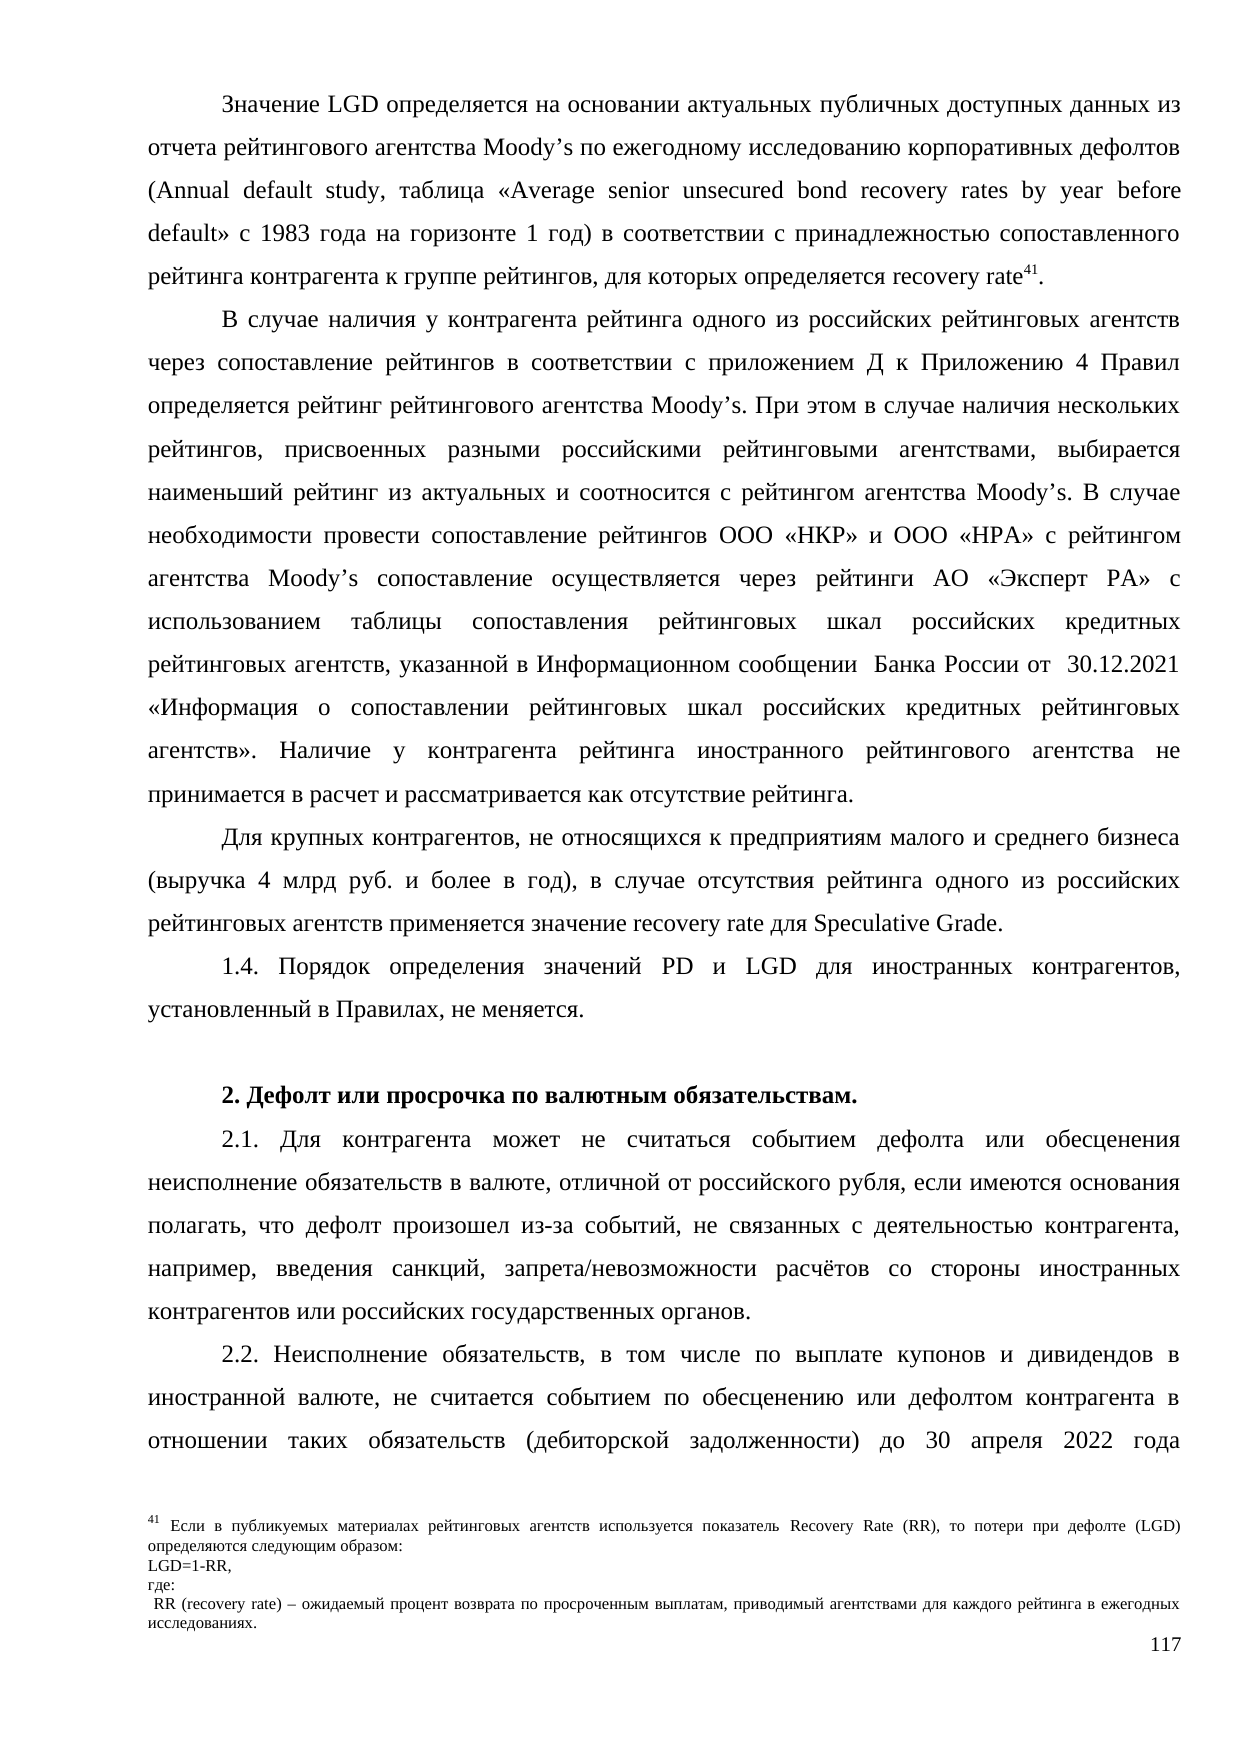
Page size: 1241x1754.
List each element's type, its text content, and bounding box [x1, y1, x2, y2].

text 1.4. Порядок определения значений PD и LGD для иностранных контрагентов, установленный в Правилах, не меняется. [148, 951, 1181, 1023]
text Значение LGD определяется на основании актуальныхнего омбизнесуинга одного из российских рейтинговых агентствстности УКи.овых взаимоотношенийления справедливой стоимо публичных доступных данных из отчета рейтингового агентства Moody’s по ежегодному исследованию корпоративных дефолтов (Annual default study, таблица «Average senior unsecured bond recovery rates by year before default» с 1983 года на горизонте 1 год) в соответствии с принадлежностью сопоставленного рейтинга контрагента к группе рейтингов, для которых определяется recovery rate. [148, 89, 1181, 290]
text Для крупных контрагентов, не относящихся к предприятиям малого и среднего бизнеса (выручка 4 млрд руб. и более в год), в случае отсутствия рейтинга одного из российских рейтинговых агентств применяется значение recovery rate для Speculative Grade. [148, 822, 1181, 937]
text В случае наличия у контрагента рейтинга одного из российских рейтинговых агентств через сопоставление рейтингов в соответствии с приложением Д к Приложению 4 Правил определяется рейтинг рейтингового агентства Moody’s. При этом в случае наличия нескольких рейтингов, присвоенных разными российскими рейтинговыми агентствами, выбирается наименьший рейтинг из актуальных и соотносится с рейтингом агентства Moody’s. В случае необходимости провести сопоставление рейтингов ООО «НКР» и ООО «НРА» с рейтингом агентства Moody’s сопоставление осуществляется через рейтинги АО «Эксперт РА» с использованием таблицы сопоставления рейтинговых шкал российских кредитных рейтинговых агентств, указанной в Информационном сообщении Банка России от 30.12.2021 «Информация о сопоставлении рейтинговых шкал российских кредитных рейтинговых агентств». Наличие у контрагента рейтинга иностранного рейтингового агентства не принимается в расчет и рассматривается как отсутствие рейтинга. [148, 304, 1181, 807]
text 2.1. Для контрагента может не считаться событием дефолта или обесценения неисполнение обязательств в валюте, отличной от российского рубля, если имеются основания полагать, что дефолт произошел из-за событий, не связанных с деятельностью контрагента, например, введения санкций, запрета/невозможности расчётов со стороны иностранных контрагентов или российских государственных органов. [148, 1124, 1181, 1325]
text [148, 1339, 1181, 1454]
text 2. Дефолт или просрочка по валютным обязательствам. [148, 1081, 1181, 1109]
